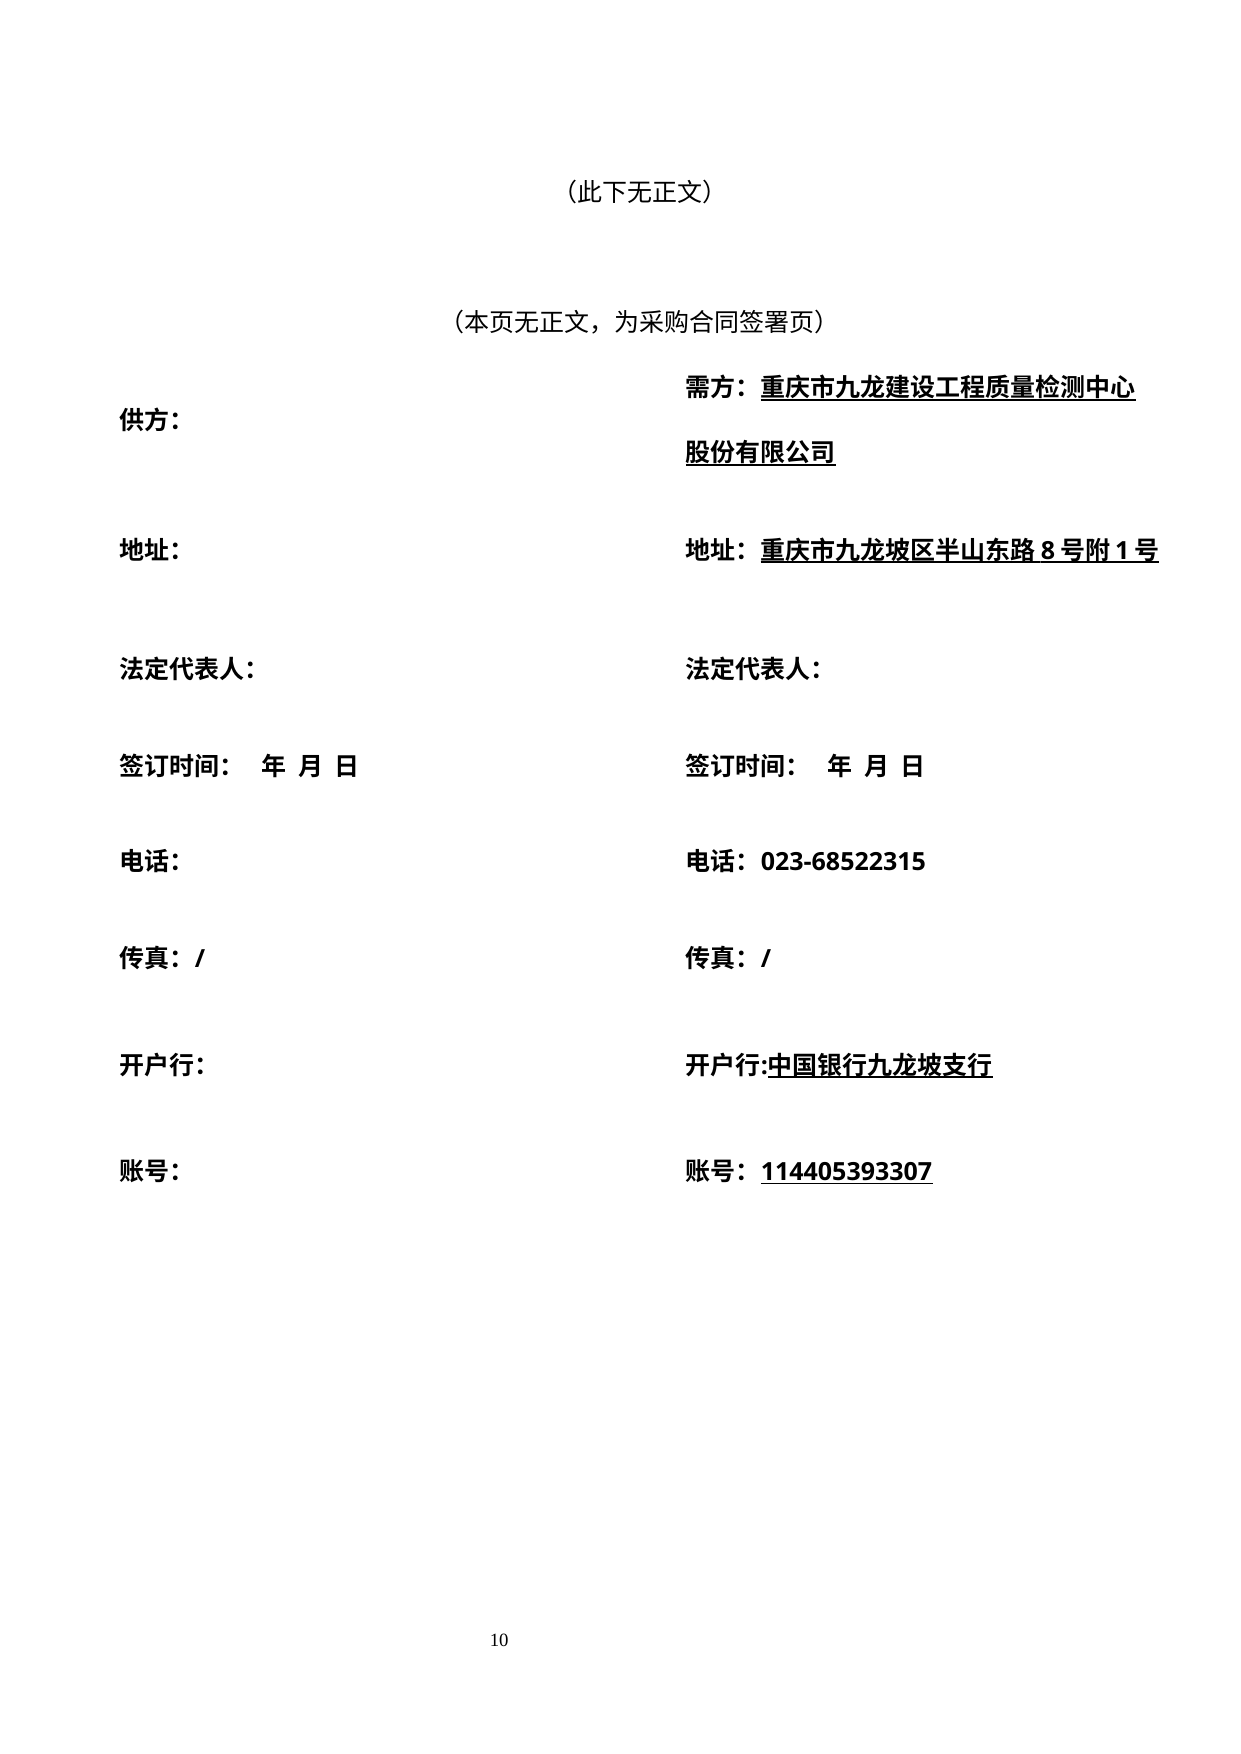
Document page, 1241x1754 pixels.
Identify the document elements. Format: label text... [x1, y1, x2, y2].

table_cell 签订时间： 年 月 日 [108, 722, 674, 804]
table_cell 法定代表人： [674, 614, 1171, 722]
table_header 需方：重庆市九龙建设工程质量检测中心股份有限公司 [674, 353, 1171, 483]
table_cell 地址： [108, 484, 674, 614]
table_cell 地址：重庆市九龙坡区半山东路8号附1号 [674, 484, 1171, 614]
text （此下无正文） [129, 158, 1150, 223]
table_cell 传真：/ [674, 916, 1171, 998]
table_header 供方： [108, 353, 674, 483]
table_cell 开户行： [108, 998, 674, 1128]
table_cell 法定代表人： [108, 614, 674, 722]
table_cell 签订时间： 年 月 日 [674, 722, 1171, 804]
table_cell 账号：114405393307 [674, 1129, 1171, 1211]
table_cell 开户行:中国银行九龙坡支行 [674, 998, 1171, 1128]
table_cell 电话：023-68522315 [674, 804, 1171, 916]
table_cell 传真：/ [108, 916, 674, 998]
text （本页无正文，为采购合同签署页） [129, 288, 1150, 353]
table_cell 电话： [108, 804, 674, 916]
table_cell 账号： [108, 1129, 674, 1211]
